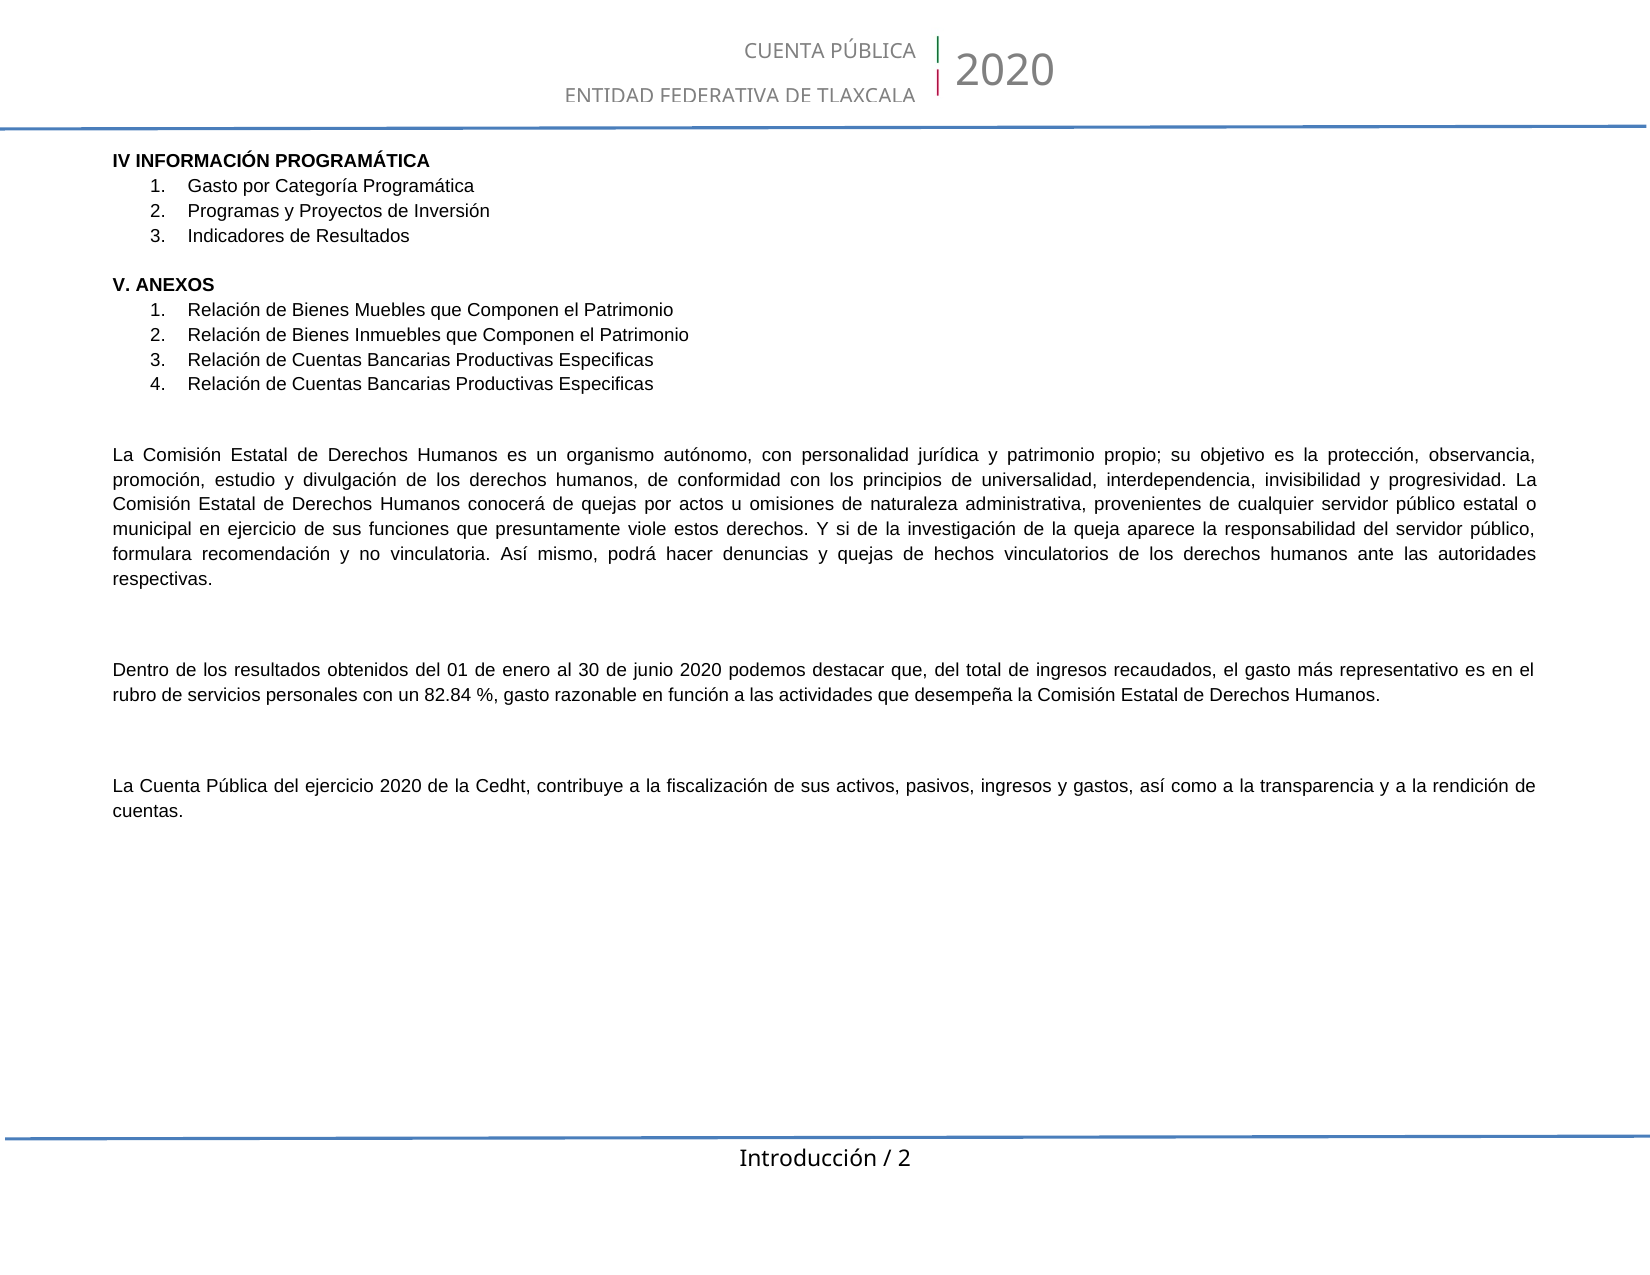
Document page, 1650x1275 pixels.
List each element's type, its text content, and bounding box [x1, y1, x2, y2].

picture [930, 27, 951, 99]
text IV INFORMACIÓN PROGRAMÁTICA [112, 150, 1537, 172]
text La Cuenta Pública del ejercicio 2020 de la Cedht, contribuye a la fiscalización de sus activos, pasivos, ingresos y gastos, así como a la transparencia y a la rendición de cuentas. [112, 775, 1537, 821]
list Relación de Bienes Muebles que Componen el Patrimonio [150, 299, 1537, 320]
list Relación de Cuentas Bancarias Productivas Especificas [150, 373, 1537, 395]
list Indicadores de Resultados [150, 224, 1537, 246]
list Gasto por Categoría Programática [150, 175, 1537, 196]
text La Comisión Estatal de Derechos Humanos es un organismo autónomo, con personalidad jurídica y patrimonio propio; su objetivo es la protección, observancia, promoción, estudio y divulgación de los derechos humanos, de conformidad con los principios de universalidad, interdependencia, invisibilidad y progresividad. La Comisión Estatal de Derechos Humanos conocerá de quejas por actos u omisiones de naturaleza administrativa, provenientes de cualquier servidor público estatal o municipal en ejercicio de sus funciones que presuntamente viole estos derechos. Y si de la investigación de la queja aparece la responsabilidad del servidor público, formulara recomendación y no vinculatoria. Así mismo, podrá hacer denuncias y quejas de hechos vinculatorios de los derechos humanos ante las autoridades respectivas. [112, 443, 1537, 589]
list Programas y Proyectos de Inversión [150, 199, 1537, 221]
list Relación de Cuentas Bancarias Productivas Especificas [150, 348, 1537, 370]
text Dentro de los resultados obtenidos del 01 de enero al 30 de junio 2020 podemos destacar que, del total de ingresos recaudados, el gasto más representativo es en el rubro de servicios personales con un 82.84 %, gasto razonable en función a las actividades que desempeña la Comisión Estatal de Derechos Humanos. [112, 659, 1537, 705]
text V. ANEXOS [112, 274, 1537, 296]
list Relación de Bienes Inmuebles que Componen el Patrimonio [150, 323, 1537, 345]
